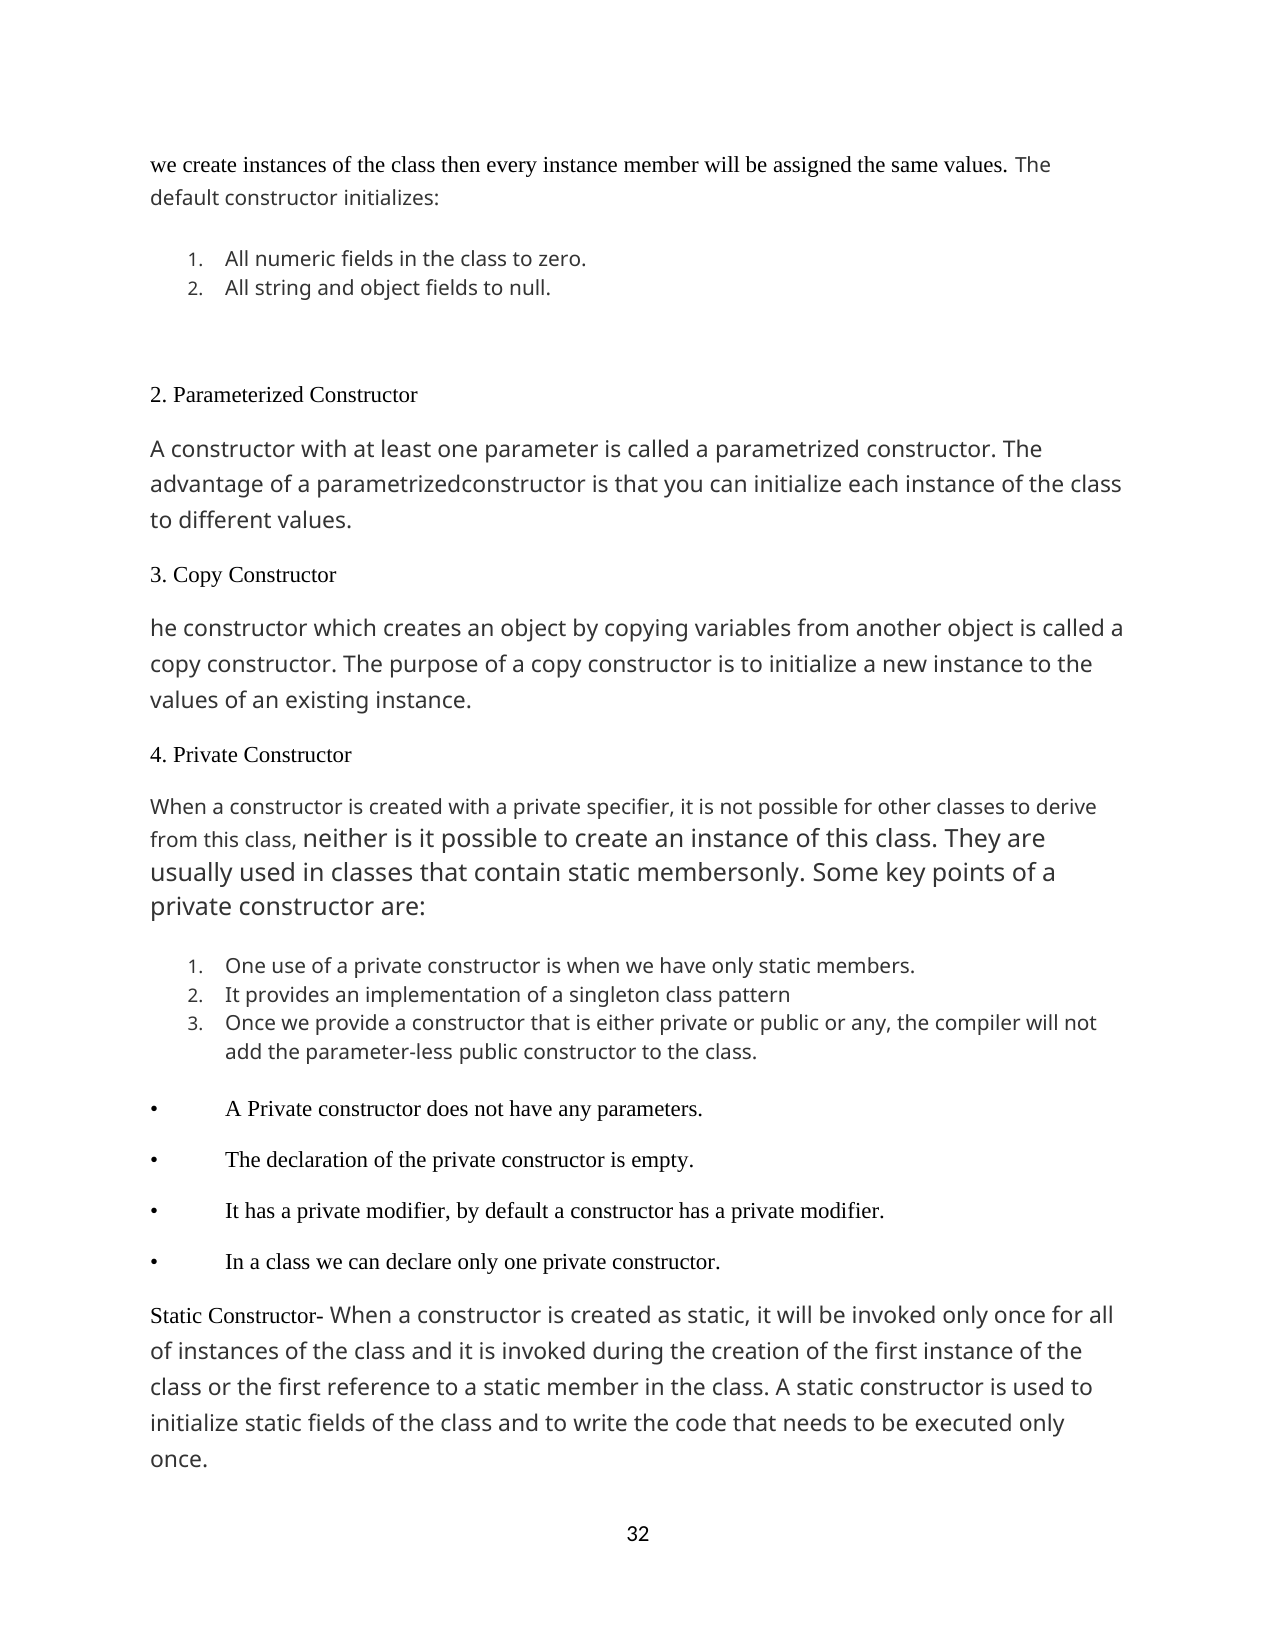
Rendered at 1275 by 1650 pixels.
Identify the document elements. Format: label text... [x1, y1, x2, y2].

list All string and object fields to null. [187, 273, 1125, 301]
text • A Private constructor does not have any parameters. [150, 1094, 1125, 1121]
text 2. Parameterized Constructor [150, 381, 1125, 408]
text 4. Private Constructor [150, 741, 1125, 767]
text • It has a private modifier, by default a constructor has a private modifier. [150, 1197, 1125, 1223]
text 3. Copy Constructor [150, 561, 1125, 587]
text A constructor with at least one parameter is called a parametrized constructor. The advantage of a parametrizedconstructor is that you can initialize each instance of the class to different values. [150, 432, 1125, 536]
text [150, 150, 1125, 211]
text • The declaration of the private constructor is empty. [150, 1146, 1125, 1172]
list Once we provide a constructor that is either private or public or any, the compiler will not add the parameter-less public constructor to the class. [187, 1008, 1125, 1065]
text he constructor which creates an object by copying variables from another object is called a copy constructor. The purpose of a copy constructor is to initialize a new instance to the values of an existing instance. [150, 612, 1125, 715]
list All numeric fields in the class to zero. [187, 244, 1125, 273]
list It provides an implementation of a singleton class pattern [187, 980, 1125, 1008]
text When a constructor is created with a private specifier, it is not possible for other classes to derive from this class, neither is it possible to create an instance of this class. They are usually used in classes that contain static membersonly. Some key points of a private constructor are: [150, 792, 1125, 922]
list One use of a private constructor is when we have only static members. [187, 952, 1125, 980]
text Static Constructor- When a constructor is created as static, it will be invoked only once for all of instances of the class and it is invoked during the creation of the first instance of the class or the first reference to a static member in the class. A static constructor is used to initialize static fields of the class and to write the code that needs to be executed only once. [150, 1299, 1125, 1474]
text • In a class we can declare only one private constructor. [150, 1248, 1125, 1274]
